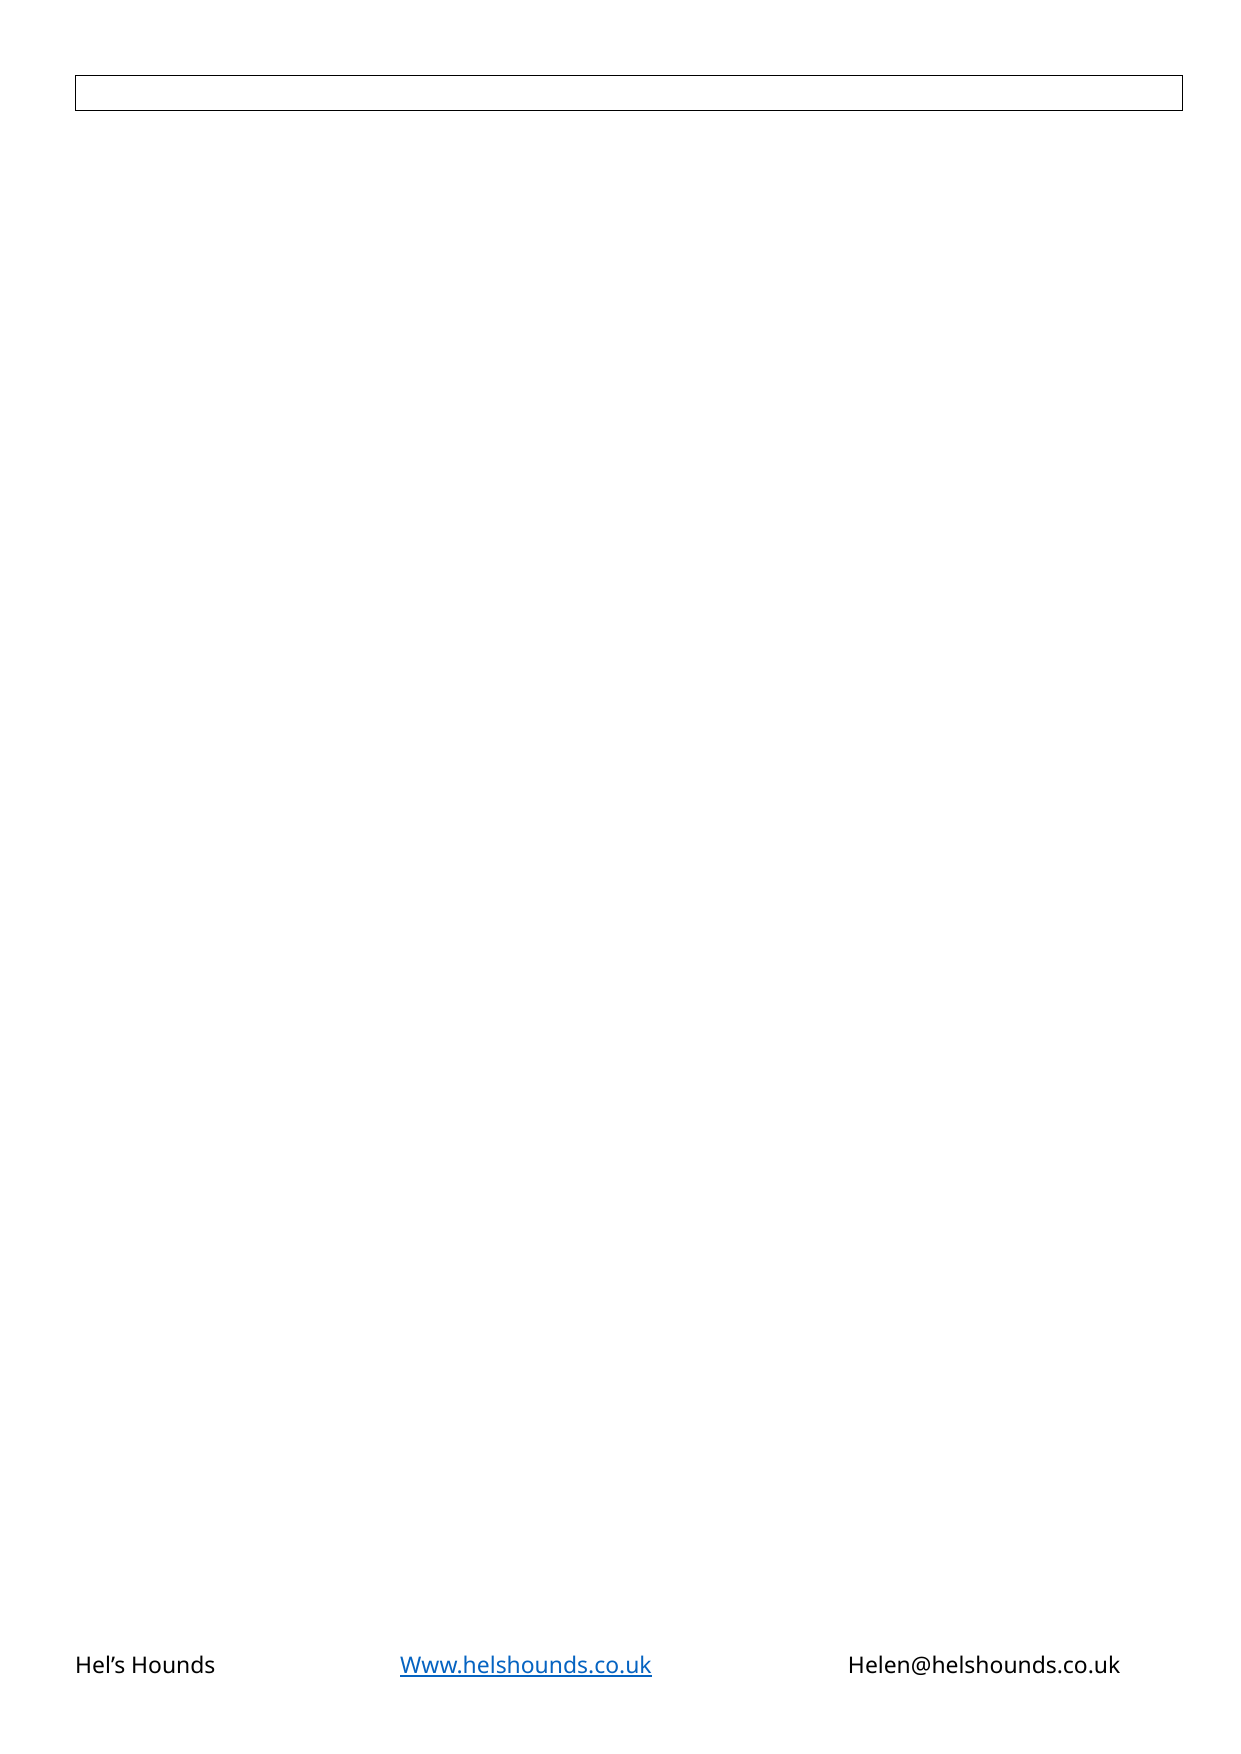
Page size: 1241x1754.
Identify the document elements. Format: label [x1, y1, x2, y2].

table_cell [76, 76, 1182, 110]
